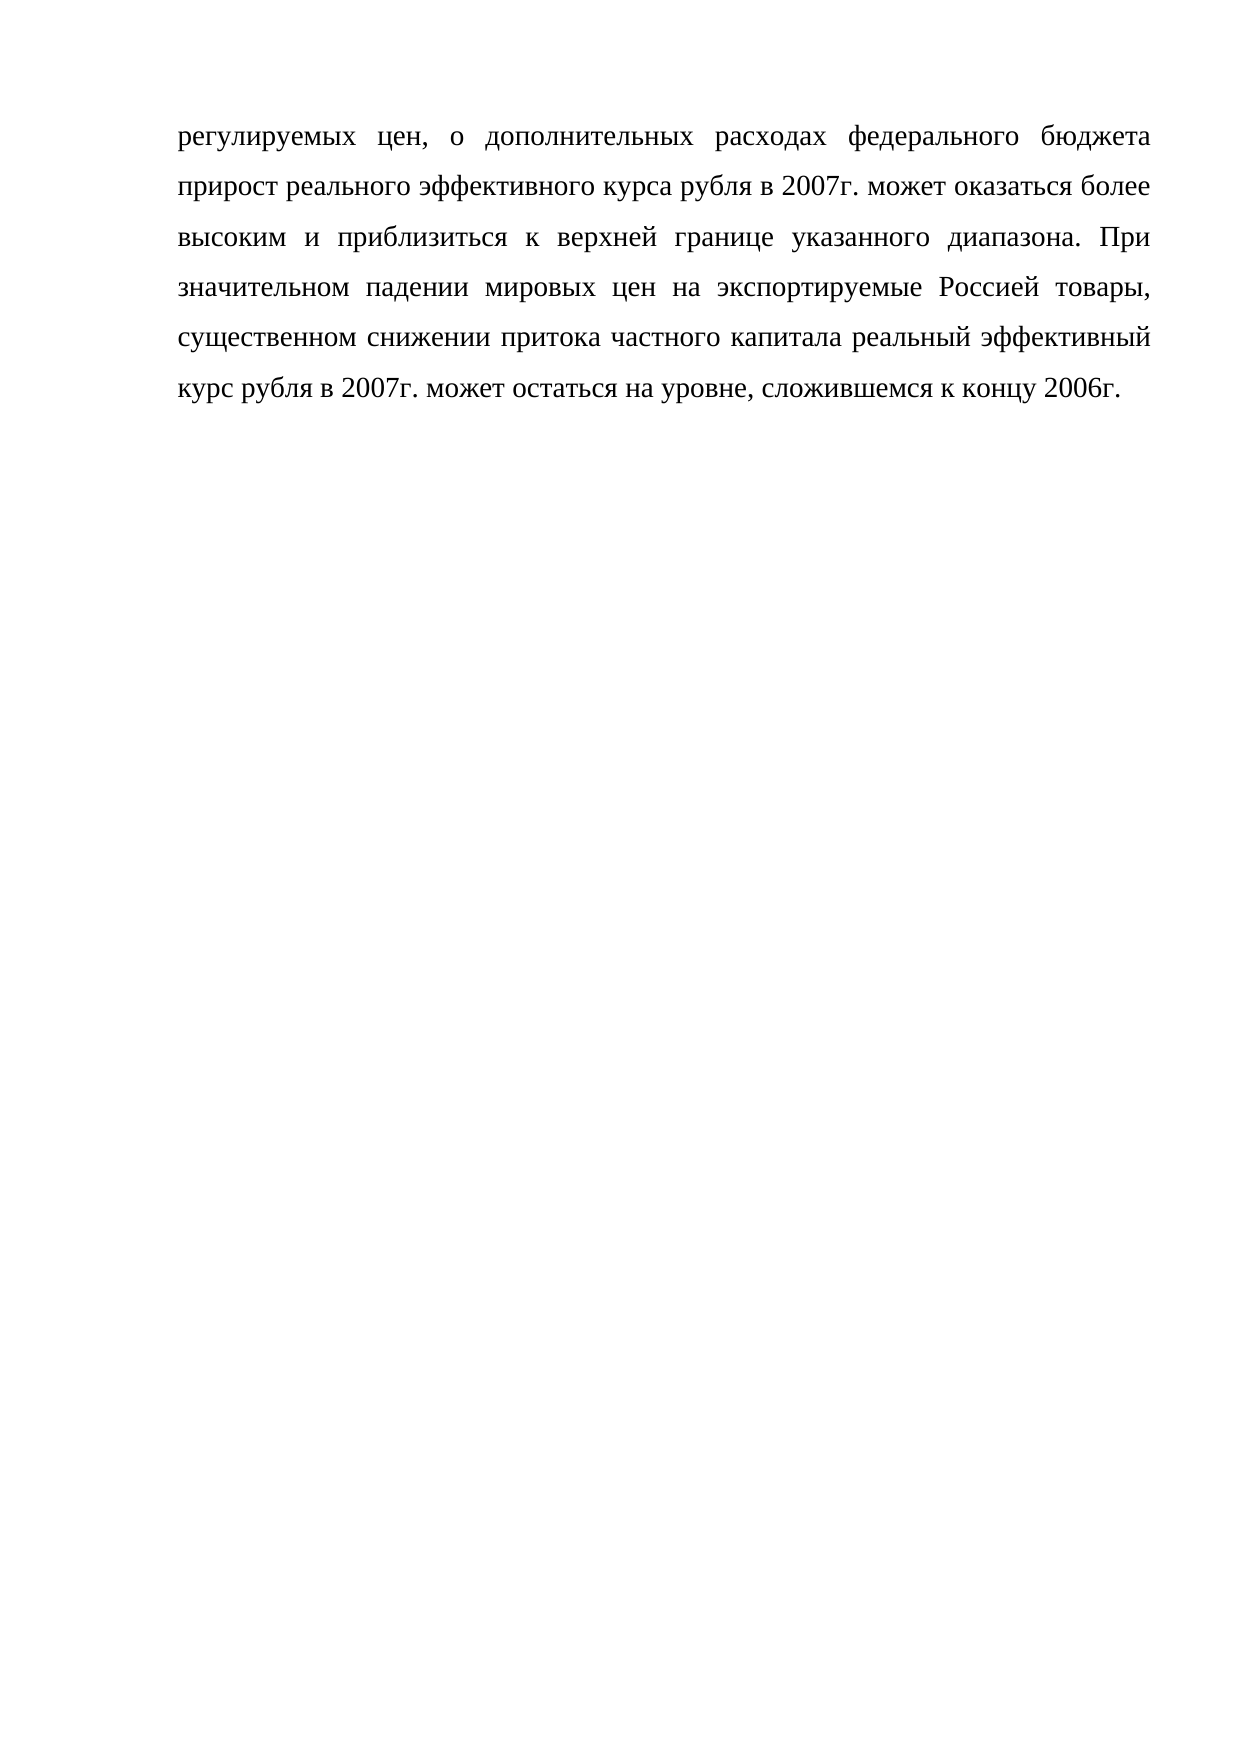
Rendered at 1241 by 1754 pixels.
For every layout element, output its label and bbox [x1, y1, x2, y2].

text [177, 118, 1152, 403]
